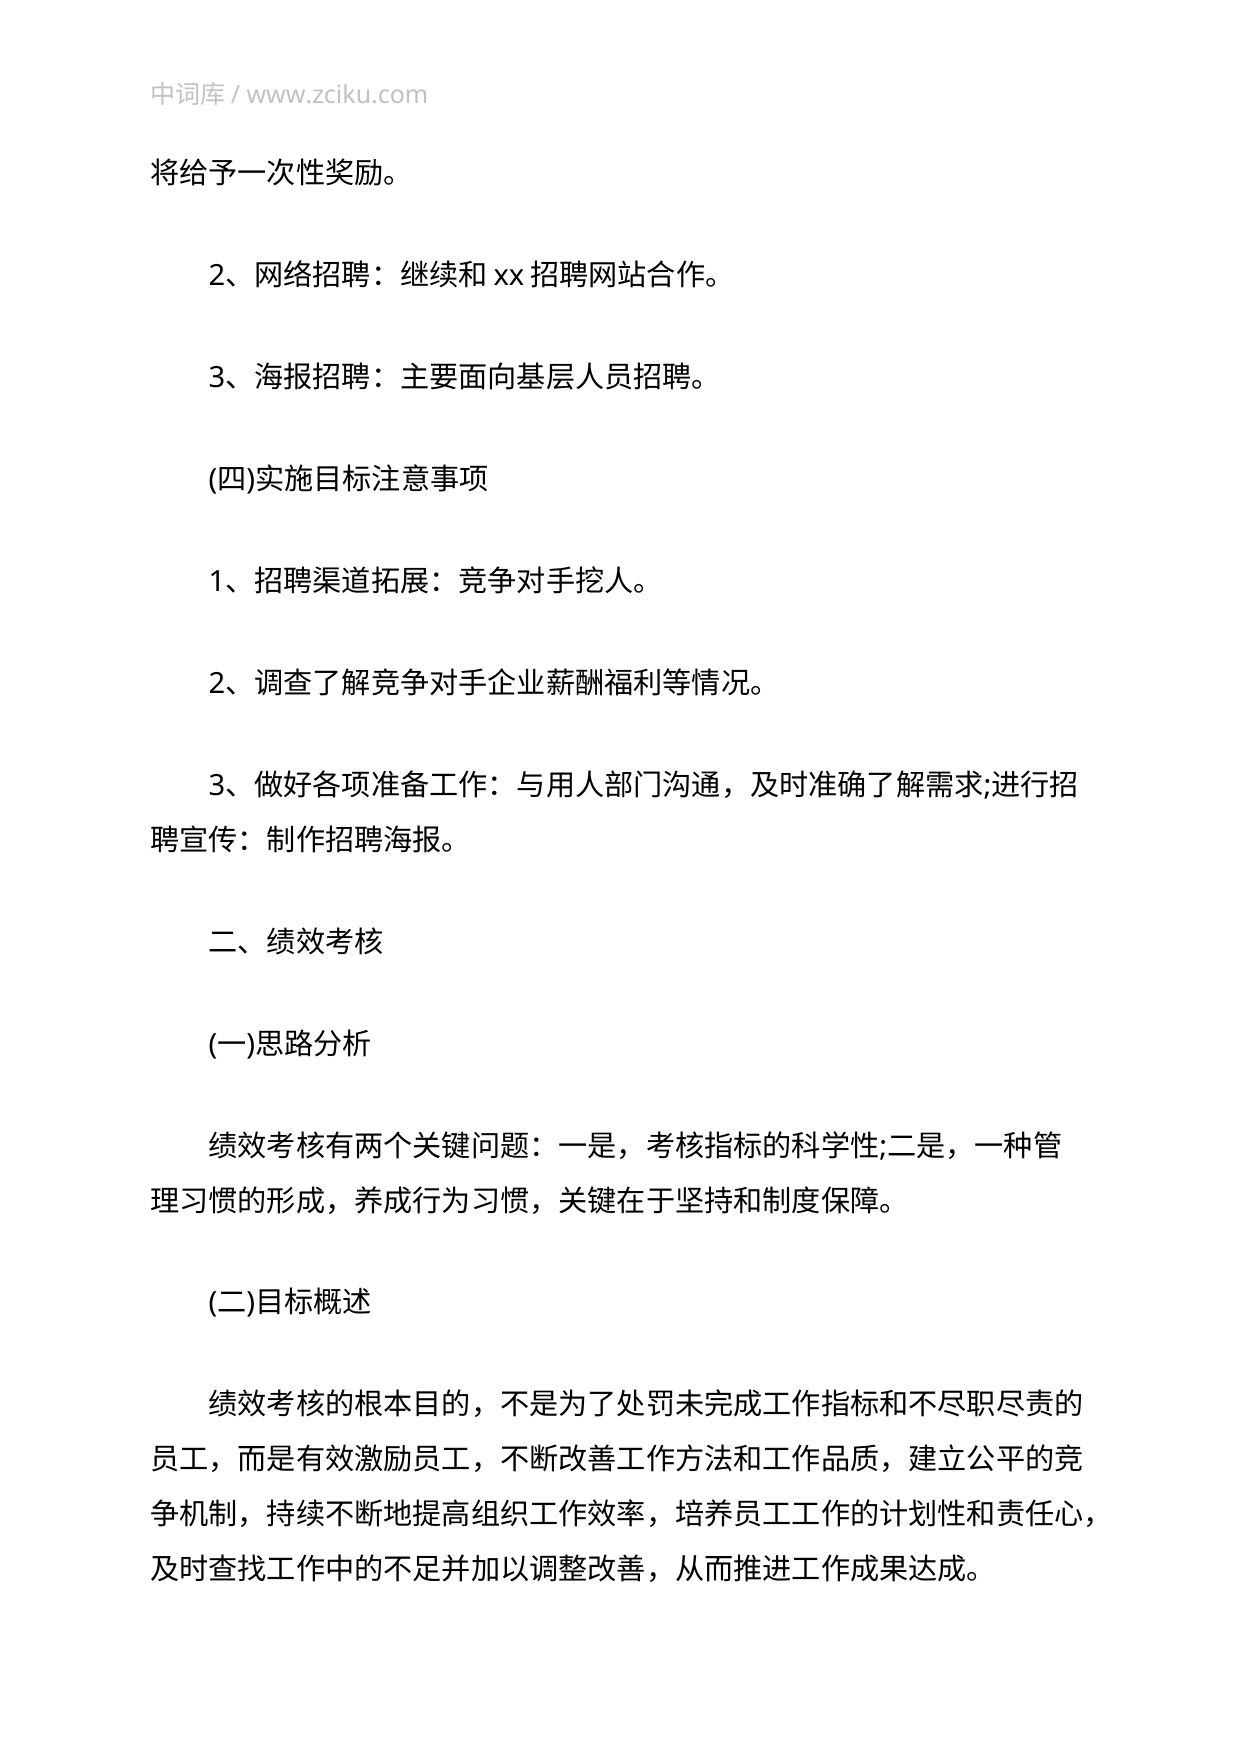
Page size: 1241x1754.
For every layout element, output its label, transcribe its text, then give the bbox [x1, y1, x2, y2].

text 1、招聘渠道拓展：竞争对手挖人。 [150, 558, 1090, 600]
text 3、海报招聘：主要面向基层人员招聘。 [150, 354, 1090, 396]
text 2、网络招聘：继续和xx招聘网站合作。 [150, 252, 1090, 294]
text 绩效考核有两个关键问题：一是，考核指标的科学性;二是，一种管理习惯的形成，养成行为习惯，关键在于坚持和制度保障。 [150, 1122, 1090, 1219]
text 2、调查了解竞争对手企业薪酬福利等情况。 [150, 660, 1090, 702]
text (四)实施目标注意事项 [150, 456, 1090, 498]
text (一)思路分析 [150, 1020, 1090, 1063]
text 3、做好各项准备工作：与用人部门沟通，及时准确了解需求;进行招聘宣传：制作招聘海报。 [150, 762, 1090, 859]
text 绩效考核的根本目的，不是为了处罚未完成工作指标和不尽职尽责的员工，而是有效激励员工，不断改善工作方法和工作品质，建立公平的竞争机制，持续不断地提高组织工作效率，培养员工工作的计划性和责任心，及时查找工作中的不足并加以调整改善，从而推进工作成果达成。 [150, 1381, 1090, 1588]
text 二、绩效考核 [150, 918, 1090, 961]
text (二)目标概述 [150, 1279, 1090, 1321]
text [150, 150, 1090, 192]
